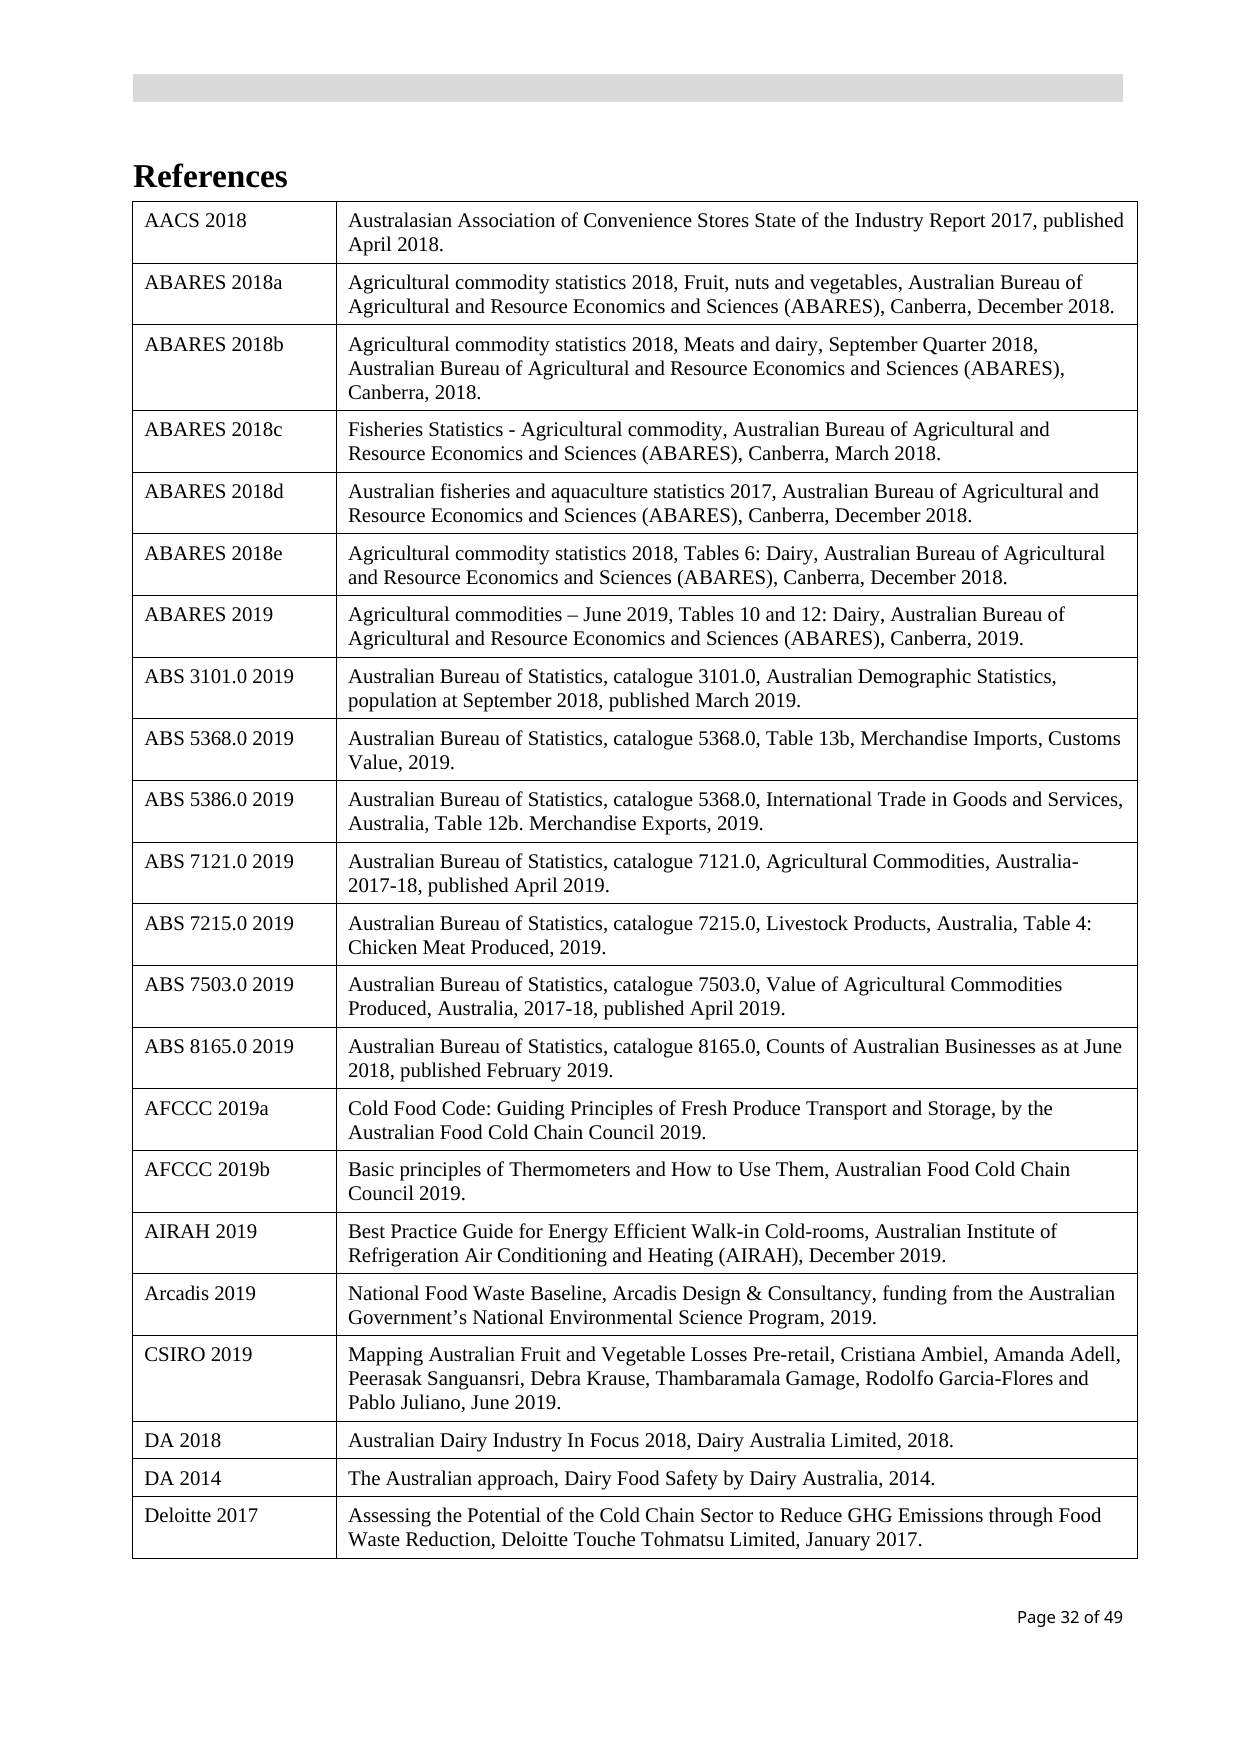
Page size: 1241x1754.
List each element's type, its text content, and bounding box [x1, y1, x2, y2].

table_cell Agricultural commodity statistics 2018, Fruit, nuts and vegetables, Australian Bureau of Agricultural and Resource Economics and Sciences (ABARES), Canberra, December 2018. [337, 264, 1137, 324]
table_header Australasian Association of Convenience Stores State of the Industry Report 2017, published April 2018. [337, 202, 1137, 262]
table_cell Agricultural commodities – June 2019, Tables 10 and 12: Dairy, Australian Bureau of Agricultural and Resource Economics and Sciences (ABARES), Canberra, 2019. [337, 596, 1137, 657]
table_cell Australian Bureau of Statistics, catalogue 7121.0, Agricultural Commodities, Australia- 2017-18, published April 2019. [337, 843, 1137, 903]
table_cell ABARES 2018b [133, 325, 336, 410]
table_cell ABS 3101.0 2019 [133, 658, 336, 718]
table_header AACS 2018 [133, 202, 336, 262]
table_cell Cold Food Code: Guiding Principles of Fresh Produce Transport and Storage, by the Australian Food Cold Chain Council 2019. [337, 1089, 1137, 1150]
table_cell Australian Dairy Industry In Focus 2018, Dairy Australia Limited, 2018. [337, 1422, 1137, 1458]
table_cell Deloitte 2017 [133, 1497, 336, 1557]
table_cell ABS 7503.0 2019 [133, 966, 336, 1027]
table_cell Australian Bureau of Statistics, catalogue 5368.0, Table 13b, Merchandise Imports, Customs Value, 2019. [337, 719, 1137, 780]
table_cell Assessing the Potential of the Cold Chain Sector to Reduce GHG Emissions through Food Waste Reduction, Deloitte Touche Tohmatsu Limited, January 2017. [337, 1497, 1137, 1557]
table_cell Australian fisheries and aquaculture statistics 2017, Australian Bureau of Agricultural and Resource Economics and Sciences (ABARES), Canberra, December 2018. [337, 473, 1137, 533]
table_cell ABARES 2018d [133, 473, 336, 533]
table_cell Australian Bureau of Statistics, catalogue 3101.0, Australian Demographic Statistics, population at September 2018, published March 2019. [337, 658, 1137, 718]
table_cell AFCCC 2019a [133, 1089, 336, 1150]
table_cell ABARES 2018c [133, 411, 336, 472]
table_cell CSIRO 2019 [133, 1336, 336, 1421]
table_cell DA 2014 [133, 1459, 336, 1496]
table_cell ABS 8165.0 2019 [133, 1028, 336, 1088]
table_cell Agricultural commodity statistics 2018, Tables 6: Dairy, Australian Bureau of Agricultural and Resource Economics and Sciences (ABARES), Canberra, December 2018. [337, 534, 1137, 595]
table_cell The Australian approach, Dairy Food Safety by Dairy Australia, 2014. [337, 1459, 1137, 1496]
table_cell ABS 5386.0 2019 [133, 781, 336, 842]
table_cell Agricultural commodity statistics 2018, Meats and dairy, September Quarter 2018, Australian Bureau of Agricultural and Resource Economics and Sciences (ABARES), Canberra, 2018. [337, 325, 1137, 410]
table_cell ABARES 2019 [133, 596, 336, 657]
table_cell ABARES 2018e [133, 534, 336, 595]
table_cell Arcadis 2019 [133, 1274, 336, 1335]
table_cell Best Practice Guide for Energy Efficient Walk-in Cold-rooms, Australian Institute of Refrigeration Air Conditioning and Heating (AIRAH), December 2019. [337, 1213, 1137, 1273]
table_cell Australian Bureau of Statistics, catalogue 7215.0, Livestock Products, Australia, Table 4: Chicken Meat Produced, 2019. [337, 904, 1137, 965]
table_cell ABARES 2018a [133, 264, 336, 324]
table_cell Australian Bureau of Statistics, catalogue 8165.0, Counts of Australian Businesses as at June 2018, published February 2019. [337, 1028, 1137, 1088]
table_cell Australian Bureau of Statistics, catalogue 7503.0, Value of Agricultural Commodities Produced, Australia, 2017-18, published April 2019. [337, 966, 1137, 1027]
subtitle References [133, 156, 1123, 194]
table_cell ABS 5368.0 2019 [133, 719, 336, 780]
table_cell Australian Bureau of Statistics, catalogue 5368.0, International Trade in Goods and Services, Australia, Table 12b. Merchandise Exports, 2019. [337, 781, 1137, 842]
table_cell Mapping Australian Fruit and Vegetable Losses Pre-retail, Cristiana Ambiel, Amanda Adell, Peerasak Sanguansri, Debra Krause, Thambaramala Gamage, Rodolfo Garcia-Flores and Pablo Juliano, June 2019. [337, 1336, 1137, 1421]
table_cell Fisheries Statistics - Agricultural commodity, Australian Bureau of Agricultural and Resource Economics and Sciences (ABARES), Canberra, March 2018. [337, 411, 1137, 472]
table_cell AFCCC 2019b [133, 1151, 336, 1212]
table_cell Basic principles of Thermometers and How to Use Them, Australian Food Cold Chain Council 2019. [337, 1151, 1137, 1212]
table_cell ABS 7121.0 2019 [133, 843, 336, 903]
table_cell National Food Waste Baseline, Arcadis Design & Consultancy, funding from the Australian Government’s National Environmental Science Program, 2019. [337, 1274, 1137, 1335]
table_cell ABS 7215.0 2019 [133, 904, 336, 965]
table_cell AIRAH 2019 [133, 1213, 336, 1273]
table_cell DA 2018 [133, 1422, 336, 1458]
